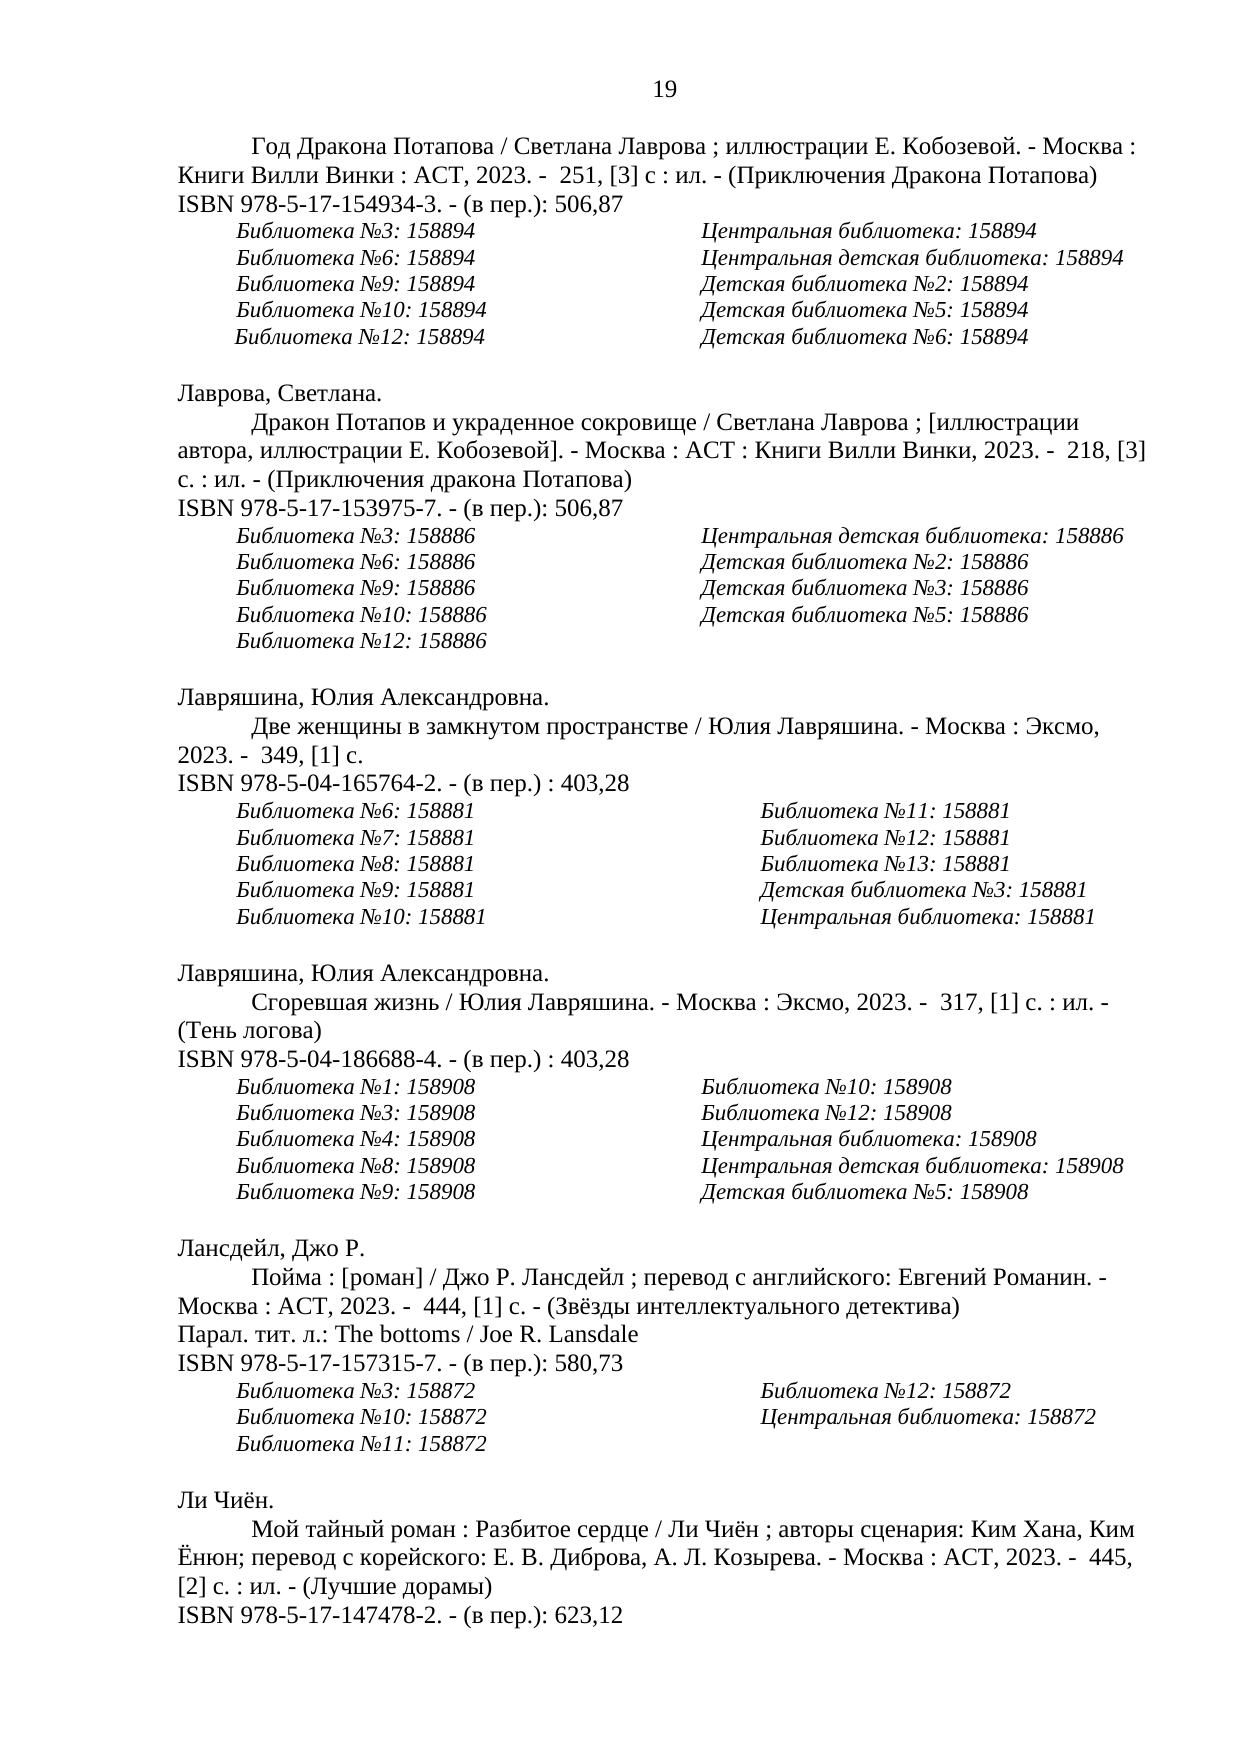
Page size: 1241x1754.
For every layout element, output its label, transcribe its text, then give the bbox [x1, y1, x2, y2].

text Парал. тит. л.: The bottoms / Joe R. Lansdale [177, 1319, 1152, 1348]
text Библиотека №7: 158881 [177, 824, 627, 850]
text Библиотека №10: 158908 [701, 1073, 1152, 1099]
text Лансдейл, Джо Р. [177, 1233, 1152, 1262]
text Библиотека №9: 158881 [177, 876, 627, 903]
text Библиотека №6: 158894 [177, 244, 627, 270]
text ISBN 978-5-17-154934-3. - (в пер.): 506,87 [177, 189, 1152, 217]
text Библиотека №3: 158908 [177, 1099, 627, 1126]
text Библиотека №9: 158894 [177, 270, 627, 297]
text Центральная библиотека: 158894 [701, 217, 1152, 244]
text Детская библиотека №3: 158881 [701, 876, 1152, 903]
text Мой тайный роман : Разбитое сердце / Ли Чиён ; авторы сценария: Ким Хана, Ким Ёнюн; перевод с корейского: Е. В. Диброва, А. Л. Козырева. - Москва : АСТ, 2023. - 445, [2] с. : ил. - (Лучшие дорамы) [177, 1514, 1152, 1600]
text Библиотека №12: 158894 [177, 323, 627, 349]
text Лавряшина, Юлия Александровна. [177, 958, 1152, 987]
text Центральная детская библиотека: 158908 [701, 1152, 1152, 1178]
text Две женщины в замкнутом пространстве / Юлия Лавряшина. - Москва : Эксмо, 2023. - 349, [1] c. [177, 711, 1152, 768]
text Библиотека №10: 158872 [177, 1403, 627, 1430]
text Центральная детская библиотека: 158886 [701, 522, 1152, 548]
text Центральная детская библиотека: 158894 [701, 244, 1152, 270]
text Детская библиотека №2: 158886 [701, 548, 1152, 574]
text Лаврова, Светлана. [177, 378, 1152, 407]
text Библиотека №9: 158908 [177, 1178, 627, 1204]
text Ли Чиён. [177, 1485, 1152, 1514]
text Библиотека №3: 158886 [177, 522, 627, 548]
text Библиотека №3: 158894 [177, 217, 627, 244]
text Библиотека №8: 158908 [177, 1152, 627, 1178]
text Библиотека №8: 158881 [177, 850, 627, 876]
text Библиотека №11: 158872 [177, 1430, 627, 1456]
text Центральная библиотека: 158908 [701, 1126, 1152, 1152]
text Библиотека №3: 158872 [177, 1377, 627, 1403]
text Сгоревшая жизнь / Юлия Лавряшина. - Москва : Эксмо, 2023. - 317, [1] с. : ил. - (Тень логова) [177, 987, 1152, 1044]
text Библиотека №10: 158886 [177, 601, 627, 627]
text Библиотека №10: 158894 [177, 297, 627, 323]
text Библиотека №12: 158881 [701, 824, 1152, 850]
text Детская библиотека №6: 158894 [701, 323, 1152, 349]
text Детская библиотека №5: 158894 [701, 297, 1152, 323]
text ISBN 978-5-17-157315-7. - (в пер.): 580,73 [177, 1348, 1152, 1377]
text Пойма : [роман] / Джо Р. Лансдейл ; перевод с английского: Евгений Романин. - Москва : АСТ, 2023. - 444, [1] с. - (Звёзды интеллектуального детектива) [177, 1262, 1152, 1319]
text Центральная библиотека: 158872 [701, 1403, 1152, 1430]
text Детская библиотека №2: 158894 [701, 270, 1152, 297]
text ISBN 978-5-17-153975-7. - (в пер.): 506,87 [177, 493, 1152, 522]
text ISBN 978-5-04-165764-2. - (в пер.) : 403,28 [177, 768, 1152, 797]
text Библиотека №11: 158881 [701, 797, 1152, 824]
text Детская библиотека №5: 158886 [701, 601, 1152, 627]
text Детская библиотека №5: 158908 [701, 1178, 1152, 1204]
text Библиотека №6: 158886 [177, 548, 627, 574]
text Библиотека №12: 158886 [177, 627, 627, 653]
text Библиотека №6: 158881 [177, 797, 627, 824]
text ISBN 978-5-04-186688-4. - (в пер.) : 403,28 [177, 1044, 1152, 1073]
text Библиотека №13: 158881 [701, 850, 1152, 876]
text Библиотека №9: 158886 [177, 574, 627, 601]
text Библиотека №4: 158908 [177, 1126, 627, 1152]
text ISBN 978-5-17-147478-2. - (в пер.): 623,12 [177, 1600, 1152, 1629]
text Дракон Потапов и украденное сокровище / Светлана Лаврова ; [иллюстрации автора, иллюстрации Е. Кобозевой]. - Москва : АСТ : Книги Вилли Винки, 2023. - 218, [3] с. : ил. - (Приключения дракона Потапова) [177, 407, 1152, 493]
text Центральная библиотека: 158881 [701, 903, 1152, 929]
text Лавряшина, Юлия Александровна. [177, 682, 1152, 711]
text Библиотека №12: 158908 [701, 1099, 1152, 1126]
text Детская библиотека №3: 158886 [701, 574, 1152, 601]
text Библиотека №1: 158908 [177, 1073, 627, 1099]
text Библиотека №10: 158881 [177, 903, 627, 929]
text Год Дракона Потапова / Светлана Лаврова ; иллюстрации Е. Кобозевой. - Москва : Книги Вилли Винки : АСТ, 2023. - 251, [3] c : ил. - (Приключения Дракона Потапова) [177, 131, 1152, 189]
text Библиотека №12: 158872 [701, 1377, 1152, 1403]
